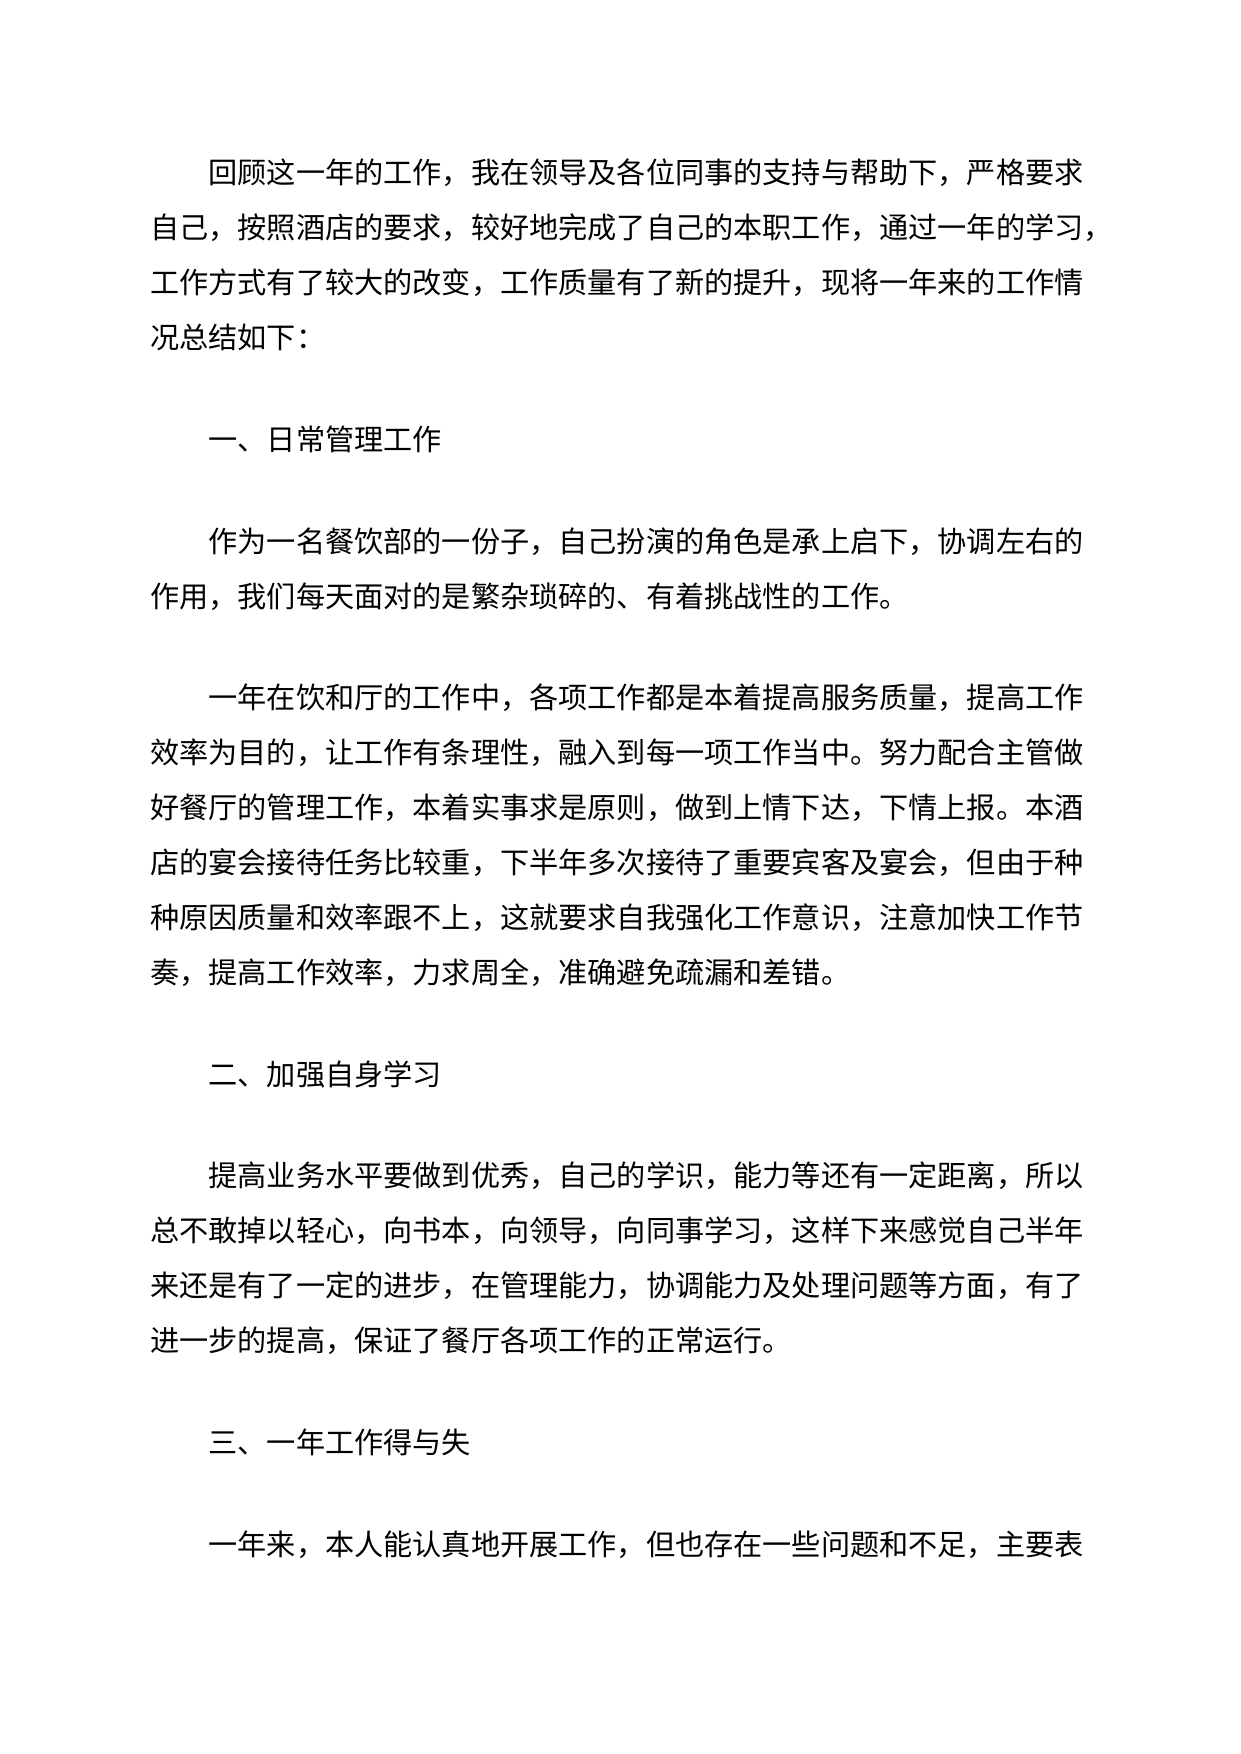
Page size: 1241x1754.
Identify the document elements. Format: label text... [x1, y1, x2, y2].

text 二、加强自身学习 [150, 1051, 1090, 1093]
text 回顾这一年的工作，我在领导及各位同事的支持与帮助下，严格要求自己，按照酒店的要求，较好地完成了自己的本职工作，通过一年的学习，工作方式有了较大的改变，工作质量有了新的提升，现将一年来的工作情况总结如下： [150, 150, 1090, 357]
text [150, 1521, 1090, 1563]
text 提高业务水平要做到优秀，自己的学识，能力等还有一定距离，所以总不敢掉以轻心，向书本，向领导，向同事学习，这样下来感觉自己半年来还是有了一定的进步，在管理能力，协调能力及处理问题等方面，有了进一步的提高，保证了餐厅各项工作的正常运行。 [150, 1153, 1090, 1360]
text 一年在饮和厅的工作中，各项工作都是本着提高服务质量，提高工作效率为目的，让工作有条理性，融入到每一项工作当中。努力配合主管做好餐厅的管理工作，本着实事求是原则，做到上情下达，下情上报。本酒店的宴会接待任务比较重，下半年多次接待了重要宾客及宴会，但由于种种原因质量和效率跟不上，这就要求自我强化工作意识，注意加快工作节奏，提高工作效率，力求周全，准确避免疏漏和差错。 [150, 675, 1090, 992]
text 作为一名餐饮部的一份子，自己扮演的角色是承上启下，协调左右的作用，我们每天面对的是繁杂琐碎的、有着挑战性的工作。 [150, 518, 1090, 615]
text 一、日常管理工作 [150, 416, 1090, 459]
text 三、一年工作得与失 [150, 1419, 1090, 1462]
